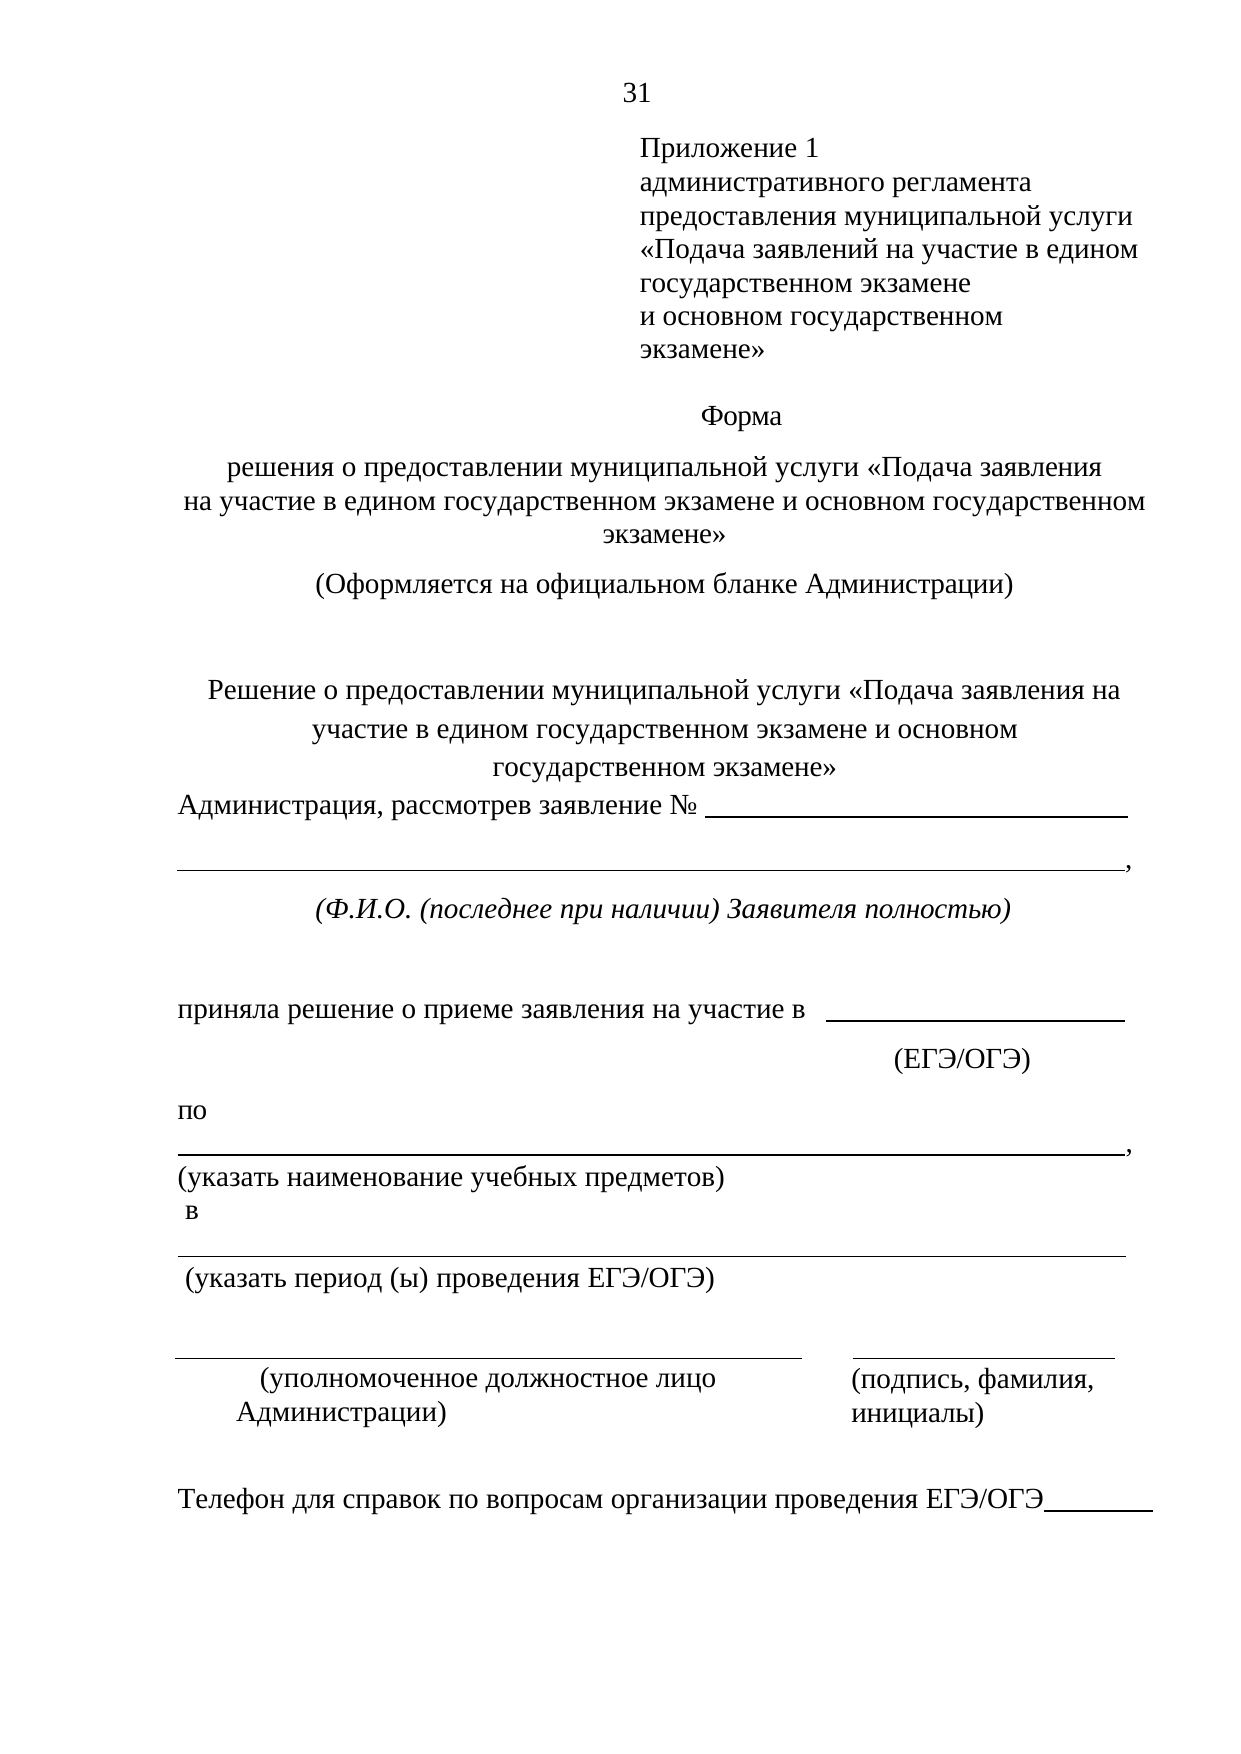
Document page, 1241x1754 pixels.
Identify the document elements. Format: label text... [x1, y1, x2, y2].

text , [144, 841, 1166, 874]
text Приложение 1 [639, 131, 1166, 164]
text в [185, 1192, 1166, 1226]
text (Ф.И.О. (последнее при наличии) Заявителя полностью) [162, 891, 1166, 924]
text приняла решение о приеме заявления на участие в [136, 991, 1166, 1025]
text по [177, 1092, 1166, 1125]
text (Оформляется на официальном бланке Администрации) [162, 567, 1166, 600]
text Форма [317, 398, 1166, 433]
text Администрация, рассмотрев заявление № [139, 788, 1166, 821]
text на участие в едином государственном экзамене и основном государственном экзамене» [162, 483, 1166, 550]
text административного регламента предоставления муниципальной услуги «Подача заявлений на участие в едином государственном экзамене [639, 164, 1151, 299]
text , (указать наименование учебных предметов) [177, 1125, 1133, 1192]
text (указать период (ы) проведения ЕГЭ/ОГЭ) [185, 1256, 1166, 1293]
text (ЕГЭ/ОГЭ) [103, 1042, 1031, 1075]
text Телефон для справок по вопросам организации проведения ЕГЭ/ОГЭ [177, 1481, 1166, 1515]
text решения о предоставлении муниципальной услуги «Подача заявления [162, 449, 1166, 483]
text Решение о предоставлении муниципальной услуги «Подача заявления на участие в едином государственном экзамене и основном государственном экзамене» [204, 672, 1124, 783]
text (подпись, фамилия, инициалы) [851, 1362, 1095, 1429]
text и основном государственном экзамене» [639, 299, 1006, 364]
text (уполномоченное должностное лицо Администрации) [236, 1361, 739, 1428]
